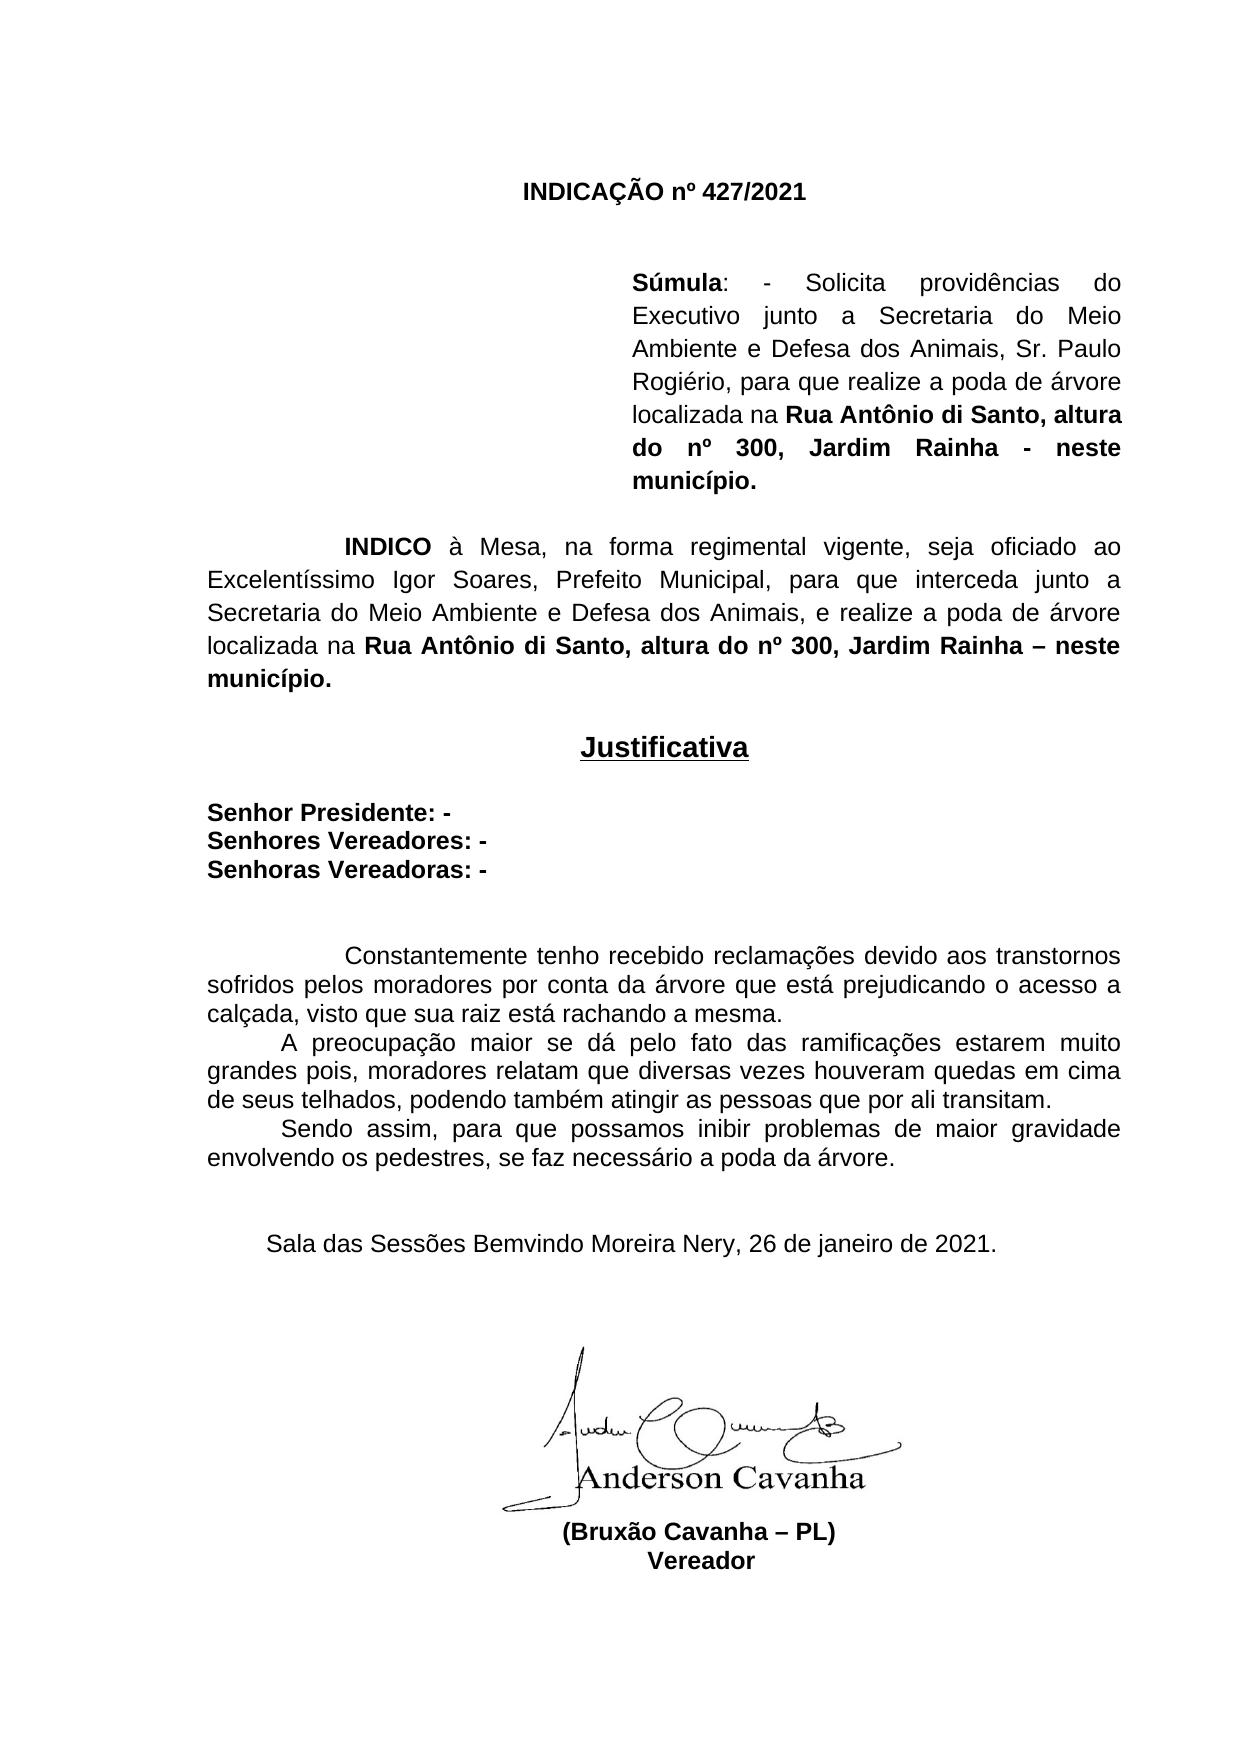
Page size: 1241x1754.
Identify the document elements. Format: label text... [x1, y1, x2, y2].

text Vereador [207, 1546, 1122, 1575]
text Justificativa [207, 731, 1122, 764]
text A preocupação maior se dá pelo fato das ramificações estarem muito grandes pois, moradores relatam que diversas vezes houveram quedas em cima de seus telhados, podendo também atingir as pessoas que por ali transitam. [207, 1028, 1122, 1114]
text INDICO à Mesa, na forma regimental vigente, seja oficiado ao Excelentíssimo Igor Soares, Prefeito Municipal, para que interceda junto a Secretaria do Meio Ambiente e Defesa dos Animais, e realize a poda de árvore localizada na Rua Antônio di Santo, altura do nº 300, Jardim Rainha – neste município. [207, 532, 1122, 693]
text Constantemente tenho recebido reclamações devido aos transtornos sofridos pelos moradores por conta da árvore que está prejudicando o acesso a calçada, visto que sua raiz está rachando a mesma. [207, 941, 1122, 1028]
text Senhor Presidente: - [207, 798, 1122, 826]
text Súmula: - Solicita providências do Executivo junto a Secretaria do Meio Ambiente e Defesa dos Animais, Sr. Paulo Rogiério, para que realize a poda de árvore localizada na Rua Antônio di Santo, altura do nº 300, Jardim Rainha - neste município. [632, 268, 1122, 494]
text Senhoras Vereadoras: - [207, 855, 1122, 884]
text Sendo assim, para que possamos inibir problemas de maior gravidade envolvendo os pedestres, se faz necessário a poda da árvore. [207, 1114, 1122, 1171]
text Sala das Sessões Bemvindo Moreira Nery, 26 de janeiro de 2021. [207, 1229, 1122, 1258]
picture [464, 1343, 938, 1518]
text INDICAÇÃO nº 427/2021 [207, 177, 1122, 206]
text Senhores Vereadores: - [207, 826, 1122, 855]
